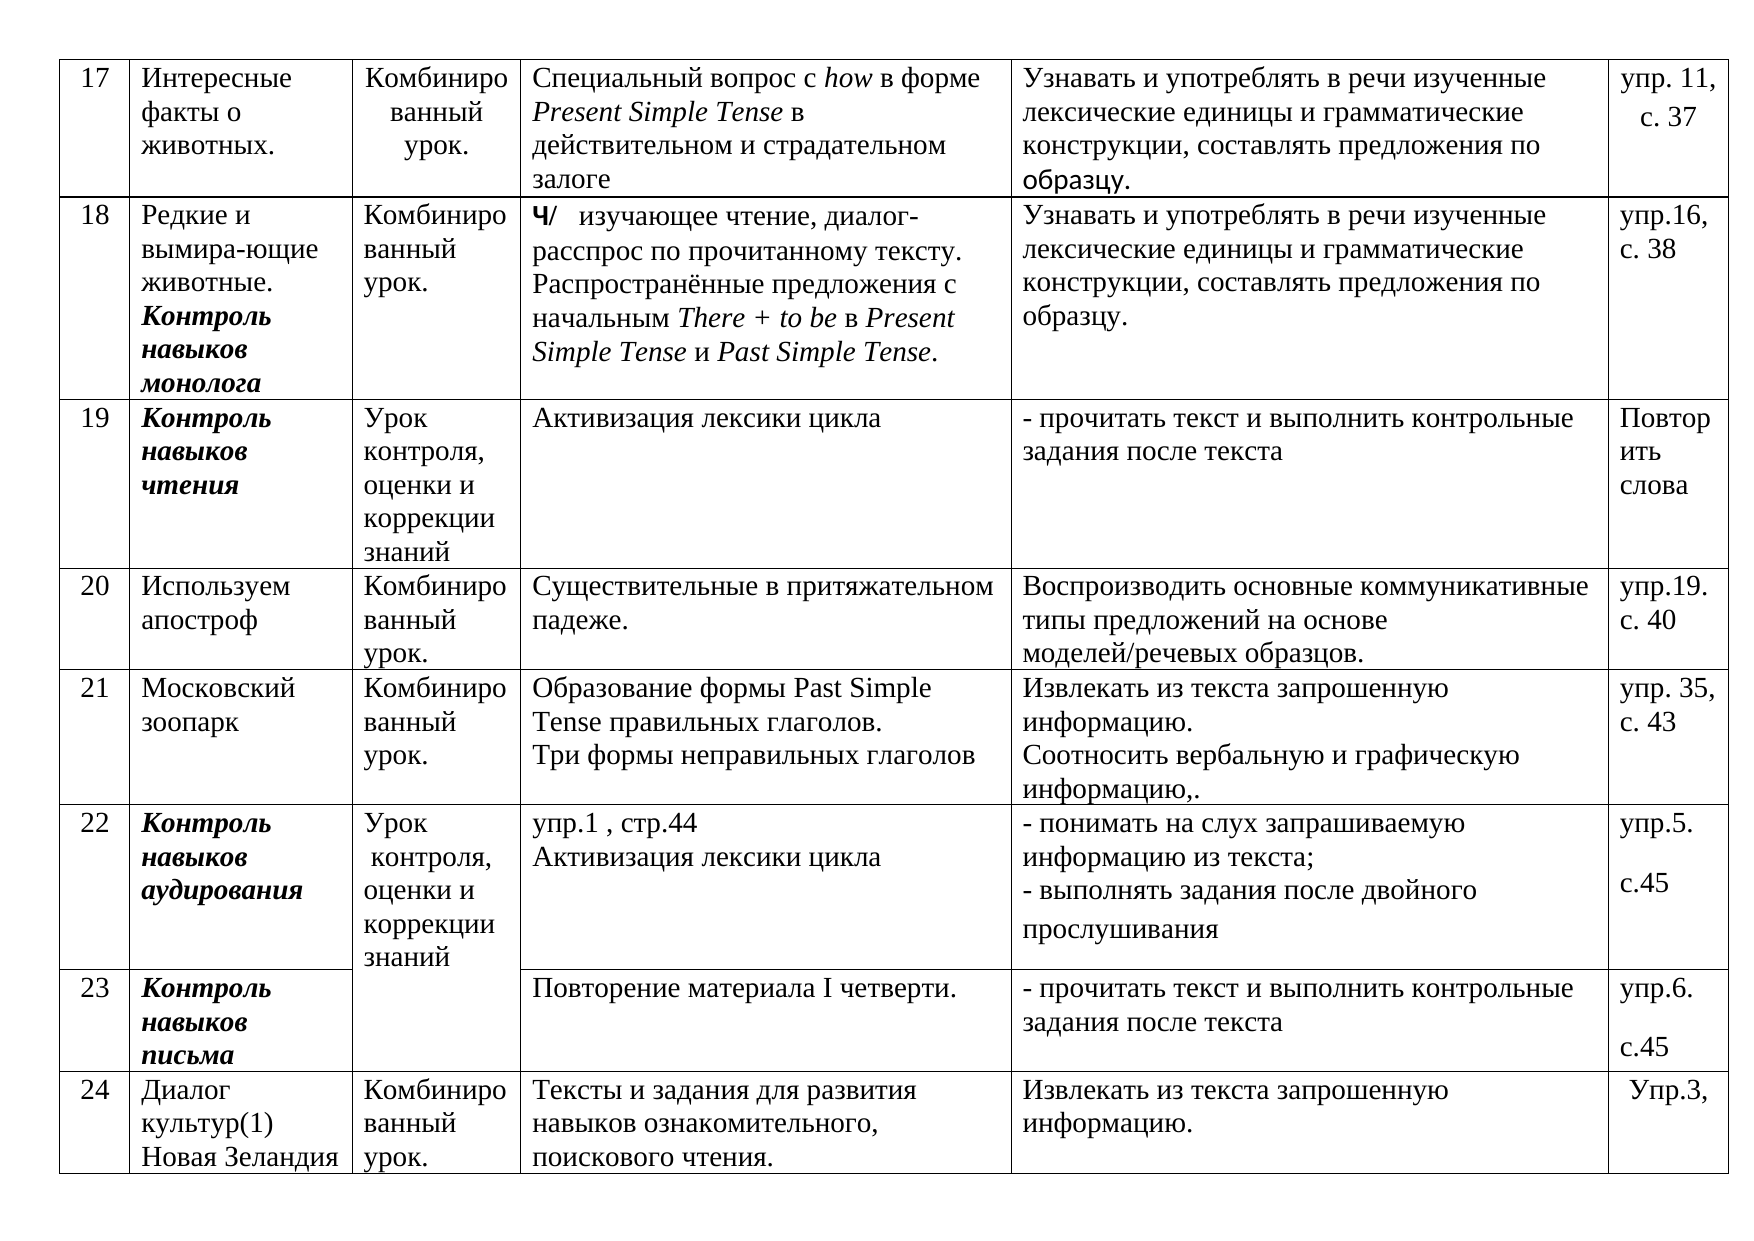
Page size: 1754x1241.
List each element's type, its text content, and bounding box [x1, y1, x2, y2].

table_cell упр.5. с.45 [1609, 805, 1728, 969]
table_cell Специальный вопрос с how в форме Present Simple Tense в действительном и страдательном залоге [521, 60, 1011, 196]
table_cell - понимать на слух запрашиваемую информацию из текста; - выполнять задания после двойного прослушивания [1012, 805, 1608, 969]
table_cell упр. 35, с. 43 [1609, 670, 1728, 804]
table_cell Контроль навыков письма [130, 970, 352, 1071]
table_cell Интересные факты о животных. [130, 60, 352, 196]
table_cell 19 [60, 400, 129, 567]
table_cell Редкие и вымира-ющие животные. Контроль навыков монолога [130, 198, 352, 399]
table_cell 21 [60, 670, 129, 804]
table_cell - прочитать текст и выполнить контрольные задания после текста [1012, 970, 1608, 1071]
table_cell Используем апостроф [130, 569, 352, 669]
table_cell упр. 11, с. 37 [1609, 60, 1728, 196]
table_cell 17 [60, 60, 129, 196]
table_cell - прочитать текст и выполнить контрольные задания после текста [1012, 400, 1608, 567]
table_cell 23 [60, 970, 129, 1071]
table_cell Контроль навыков чтения [130, 400, 352, 567]
table_cell Московский зоопарк [130, 670, 352, 804]
table_cell 20 [60, 569, 129, 669]
table_cell Извлекать из текста запрошенную информацию. Соотносить вербальную и графическую информацию,. [1012, 670, 1608, 804]
table_cell Комбинированный урок. [353, 60, 520, 196]
table_cell Ч/ изучающее чтение, диалог-расспрос по прочитанному тексту. Распространённые предложения с начальным There + to be в Present Simple Tense и Past Simple Tense. [521, 198, 1011, 399]
table_cell упр.6. с.45 [1609, 970, 1728, 1071]
table_cell Активизация лексики цикла [521, 400, 1011, 567]
table_cell Урок контроля, оценки и коррекции знаний [353, 400, 520, 567]
table_cell Комбинированный урок. [353, 569, 520, 669]
table_cell Образование формы Past Simple Tense правильных глаголов. Три формы неправильных глаголов [521, 670, 1011, 804]
table_cell 24 [60, 1072, 129, 1172]
table_cell 18 [60, 198, 129, 399]
table_cell Комбинированный урок. [353, 198, 520, 399]
table_cell Комбинированный урок. [353, 670, 520, 804]
table_cell упр.19. с. 40 [1609, 569, 1728, 669]
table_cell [521, 1072, 1011, 1172]
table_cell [130, 1072, 352, 1172]
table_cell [353, 1072, 520, 1172]
table_cell Существительные в притяжательном падеже. [521, 569, 1011, 669]
table_cell 22 [60, 805, 129, 969]
table_cell Воспроизводить основные коммуникативные типы предложений на основе моделей/речевых образцов. [1012, 569, 1608, 669]
table_cell Узнавать и употреблять в речи изученные лексические единицы и грамматические конструкции, составлять предложения по образцу. [1012, 198, 1608, 399]
table_cell Повторить слова [1609, 400, 1728, 567]
table_cell Контроль навыков аудирования [130, 805, 352, 969]
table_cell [1012, 1072, 1608, 1172]
table_cell Урок контроля, оценки и коррекции знаний [353, 805, 520, 1071]
table_cell Повторение материала I четверти. [521, 970, 1011, 1071]
table_cell Узнавать и употреблять в речи изученные лексические единицы и грамматические конструкции, составлять предложения по образцу. [1012, 60, 1608, 196]
table_cell упр.16, с. 38 [1609, 198, 1728, 399]
table_cell Упр.3, с.83 [1609, 1072, 1728, 1172]
table_cell упр.1 , стр.44 Активизация лексики цикла [521, 805, 1011, 969]
